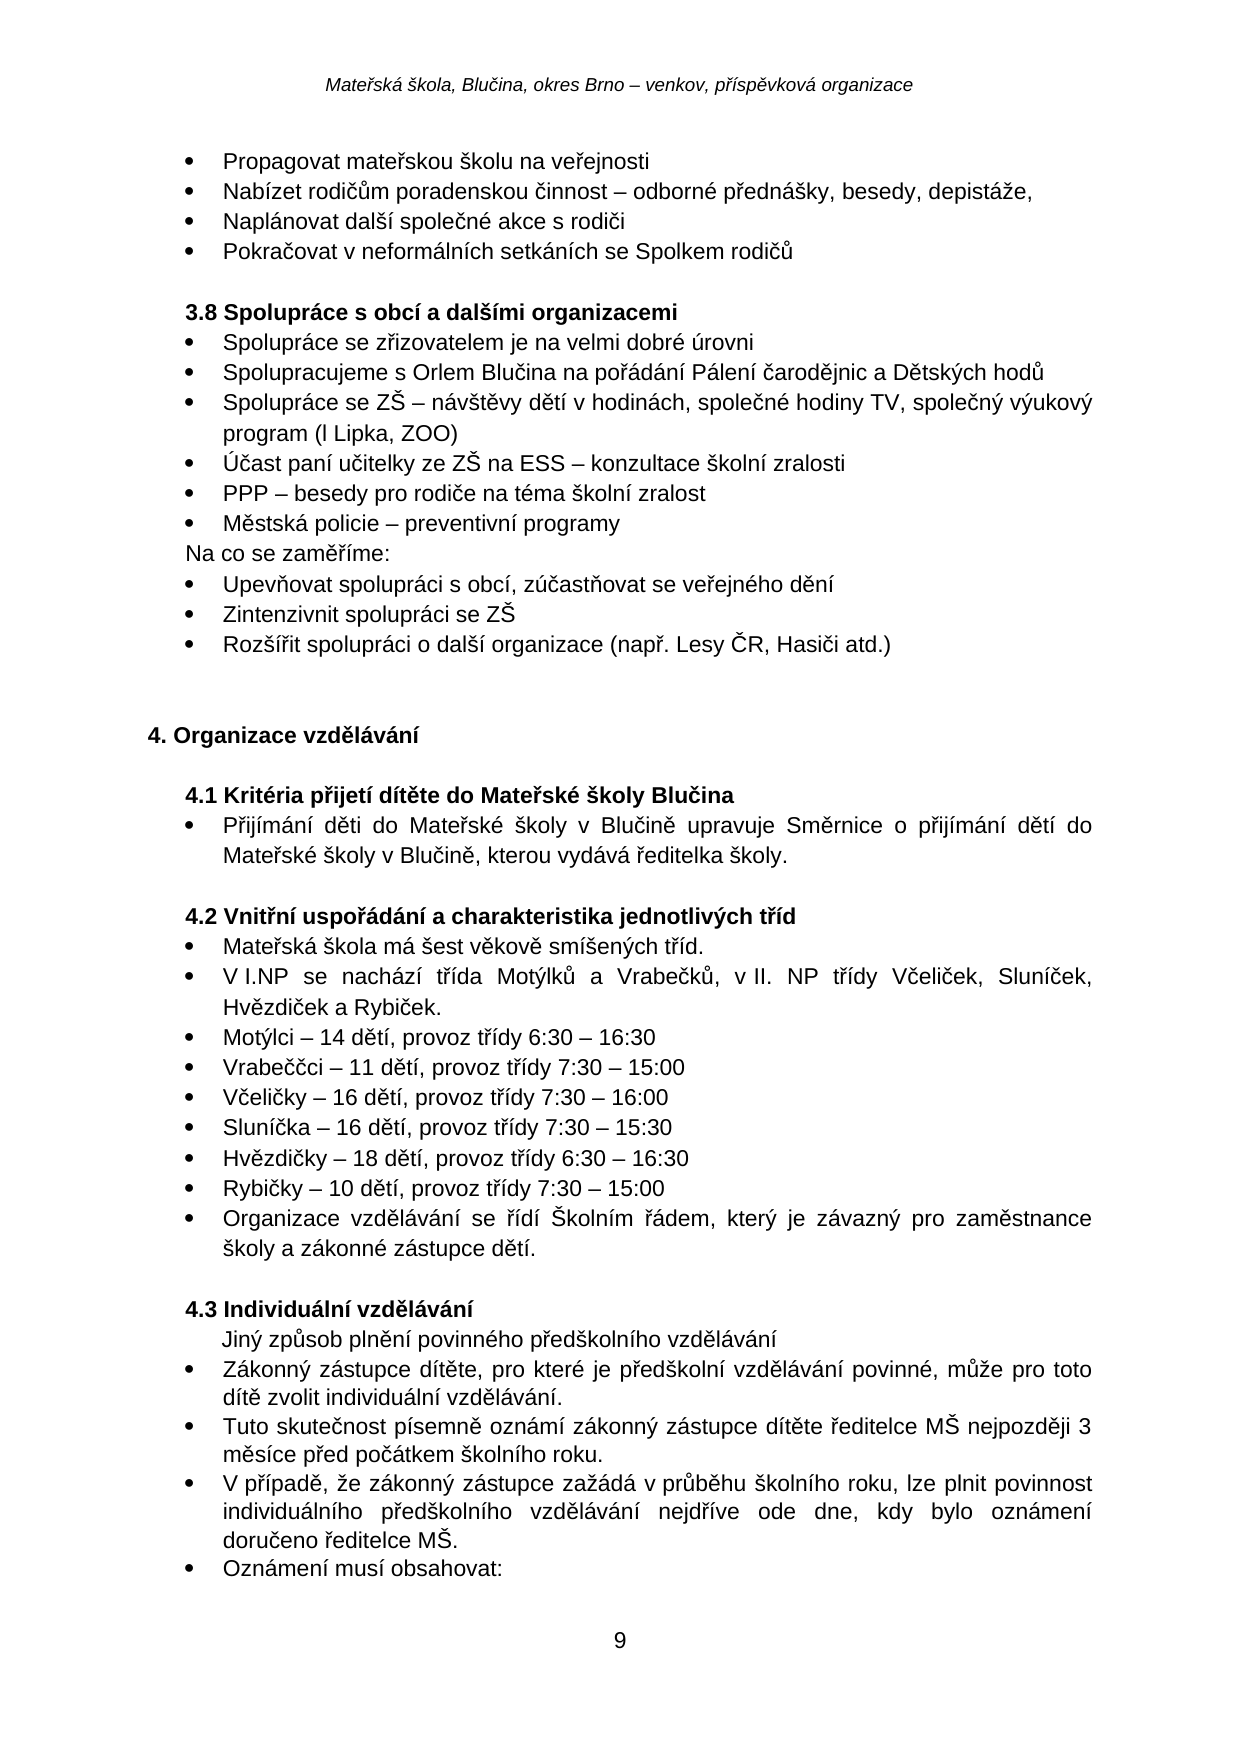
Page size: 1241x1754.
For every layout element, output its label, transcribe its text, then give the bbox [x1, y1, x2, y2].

list Vrabeččci – 11 dětí, provoz třídy 7:30 – 15:00 [185, 1054, 1093, 1080]
list Sluníčka – 16 dětí, provoz třídy 7:30 – 15:30 [185, 1114, 1093, 1141]
list Městská policie – preventivní programy [185, 510, 1093, 536]
list Rozšířit spolupráci o další organizace (např. Lesy ČR, Hasiči atd.) [185, 631, 1093, 657]
list Pokračovat v neformálních setkáních se Spolkem rodičů [185, 238, 1093, 264]
text 3.8 Spolupráce s obcí a dalšími organizacemi [148, 299, 1093, 325]
text Na co se zaměříme: [148, 540, 1093, 567]
list Tuto skutečnost písemně oznámí zákonný zástupce dítěte ředitelce MŠ nejpozději 3 měsíce před počátkem školního roku. [185, 1413, 1093, 1468]
list Naplánovat další společné akce s rodiči [185, 208, 1093, 234]
list V případě, že zákonný zástupce zažádá v průběhu školního roku, lze plnit povinnost individuálního předškolního vzdělávání nejdříve ode dne, kdy bylo oznámení doručeno ředitelce MŠ. [185, 1470, 1093, 1553]
list Hvězdičky – 18 dětí, provoz třídy 6:30 – 16:30 [185, 1144, 1093, 1171]
list Zákonný zástupce dítěte, pro které je předškolní vzdělávání povinné, může pro toto dítě zvolit individuální vzdělávání. [185, 1356, 1093, 1411]
list Přijímání děti do Mateřské školy v Blučině upravuje Směrnice o přijímání dětí do Mateřské školy v Blučině, kterou vydává ředitelka školy. [185, 812, 1093, 869]
text 4. Organizace vzdělávání [148, 722, 1093, 748]
list Propagovat mateřskou školu na veřejnosti [185, 148, 1093, 174]
list Rybičky – 10 dětí, provoz třídy 7:30 – 15:00 [185, 1175, 1093, 1201]
list Oznámení musí obsahovat: [185, 1555, 1093, 1581]
list Účast paní učitelky ze ZŠ na ESS – konzultace školní zralosti [185, 450, 1093, 476]
list Organizace vzdělávání se řídí Školním řádem, který je závazný pro zaměstnance školy a zákonné zástupce dětí. [185, 1205, 1093, 1261]
list Spolupráce se ZŠ – návštěvy dětí v hodinách, společné hodiny TV, společný výukový program (l Lipka, ZOO) [185, 389, 1093, 446]
list Upevňovat spolupráci s obcí, zúčastňovat se veřejného dění [185, 571, 1093, 597]
list Spolupráce se zřizovatelem je na velmi dobré úrovni [185, 329, 1093, 355]
list Spolupracujeme s Orlem Blučina na pořádání Pálení čarodějnic a Dětských hodů [185, 359, 1093, 385]
list Mateřská škola má šest věkově smíšených tříd. [185, 933, 1093, 959]
list Zintenzivnit spolupráci se ZŠ [185, 601, 1093, 627]
text 4.1 Kritéria přijetí dítěte do Mateřské školy Blučina [148, 782, 1093, 808]
text Jiný způsob plnění povinného předškolního vzdělávání [148, 1326, 1093, 1352]
text 4.2 Vnitřní uspořádání a charakteristika jednotlivých tříd [148, 903, 1093, 929]
list Motýlci – 14 dětí, provoz třídy 6:30 – 16:30 [185, 1024, 1093, 1050]
list Nabízet rodičům poradenskou činnost – odborné přednášky, besedy, depistáže, [185, 178, 1093, 204]
list PPP – besedy pro rodiče na téma školní zralost [185, 480, 1093, 506]
text 4.3 Individuální vzdělávání [148, 1296, 1093, 1322]
list V I.NP se nachází třída Motýlků a Vrabečků, v II. NP třídy Včeliček, Sluníček, Hvězdiček a Rybiček. [185, 963, 1093, 1020]
list Včeličky – 16 dětí, provoz třídy 7:30 – 16:00 [185, 1084, 1093, 1110]
